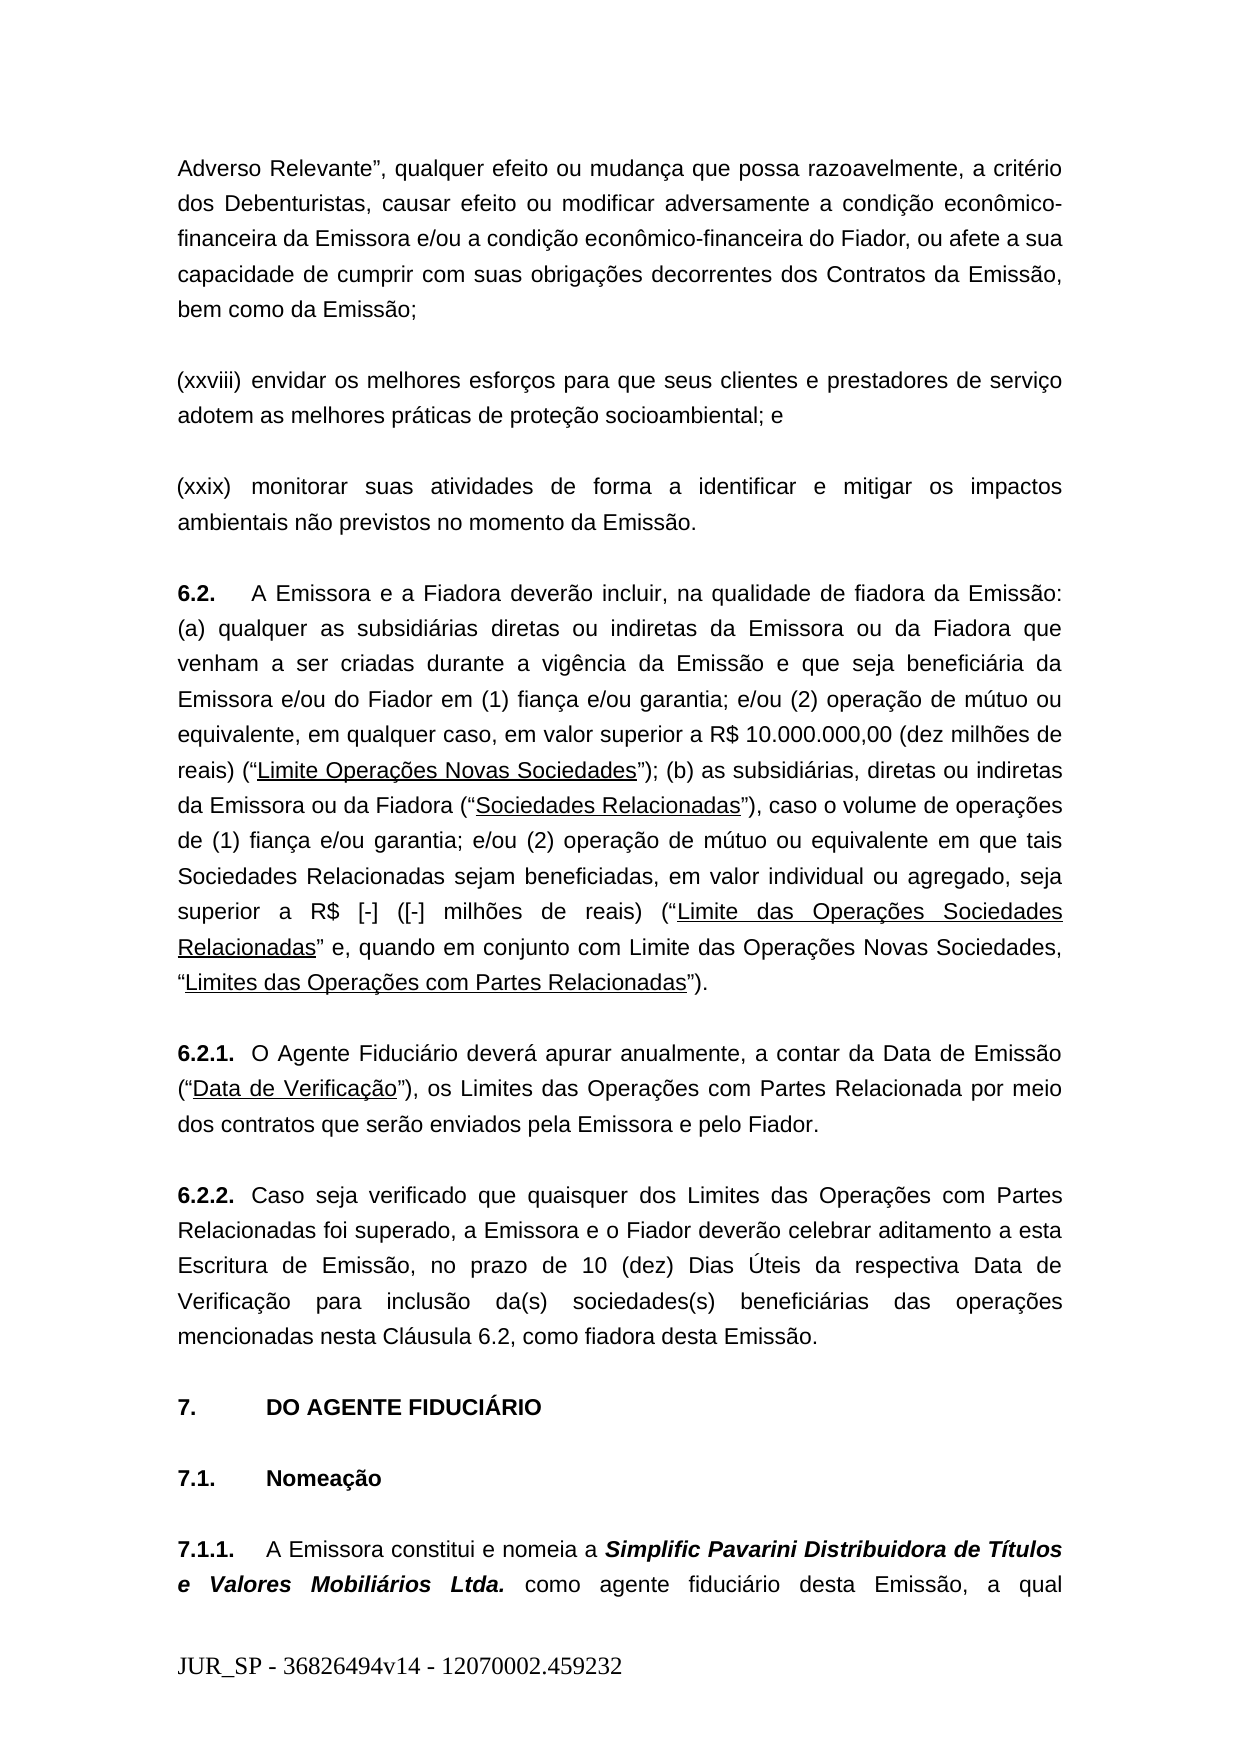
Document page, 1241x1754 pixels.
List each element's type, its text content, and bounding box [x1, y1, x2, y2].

list Nomeação [177, 1458, 1063, 1493]
list monitorar suas atividades de forma a identificar e mitigar os impactos ambientais não previstos no momento da Emissão. [176, 466, 1063, 537]
list Caso seja verificado que quaisquer dos Limites das Operações com Partes Relacionadas foi superado, a Emissora e o Fiador deverão celebrar aditamento a esta Escritura de Emissão, no prazo de 10 (dez) Dias Úteis da respectiva Data de Verificação para inclusão da(s) sociedades(s) beneficiárias das operações mencionadas nesta Cláusula 6.2, como fiadora desta Emissão. [177, 1175, 1063, 1352]
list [177, 1529, 1063, 1600]
list envidar os melhores esforços para que seus clientes e prestadores de serviço adotem as melhores práticas de proteção socioambiental; e [176, 360, 1063, 431]
list DO AGENTE FIDUCIÁRIO [177, 1387, 1063, 1423]
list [176, 148, 1063, 325]
list A Emissora e a Fiadora deverão incluir, na qualidade de fiadora da Emissão: (a) qualquer as subsidiárias diretas ou indiretas da Emissora ou da Fiadora que venham a ser criadas durante a vigência da Emissão e que seja beneficiária da Emissora e/ou do Fiador em (1) fiança e/ou garantia; e/ou (2) operação de mútuo ou equivalente, em qualquer caso, em valor superior a R$ 10.000.000,00 (dez milhões de reais) (“Limite Operações Novas Sociedades”); (b) as subsidiárias, diretas ou indiretas da Emissora ou da Fiadora (“Sociedades Relacionadas”), caso o volume de operações de (1) fiança e/ou garantia; e/ou (2) operação de mútuo ou equivalente em que tais Sociedades Relacionadas sejam beneficiadas, em valor individual ou agregado, seja superior a R$ [-] ([-] milhões de reais) (“Limite das Operações Sociedades Relacionadas” e, quando em conjunto com Limite das Operações Novas Sociedades, “Limites das Operações com Partes Relacionadas”). [177, 573, 1063, 998]
list O Agente Fiduciário deverá apurar anualmente, a contar da Data de Emissão (“Data de Verificação”), os Limites das Operações com Partes Relacionada por meio dos contratos que serão enviados pela Emissora e pelo Fiador. [177, 1033, 1063, 1139]
